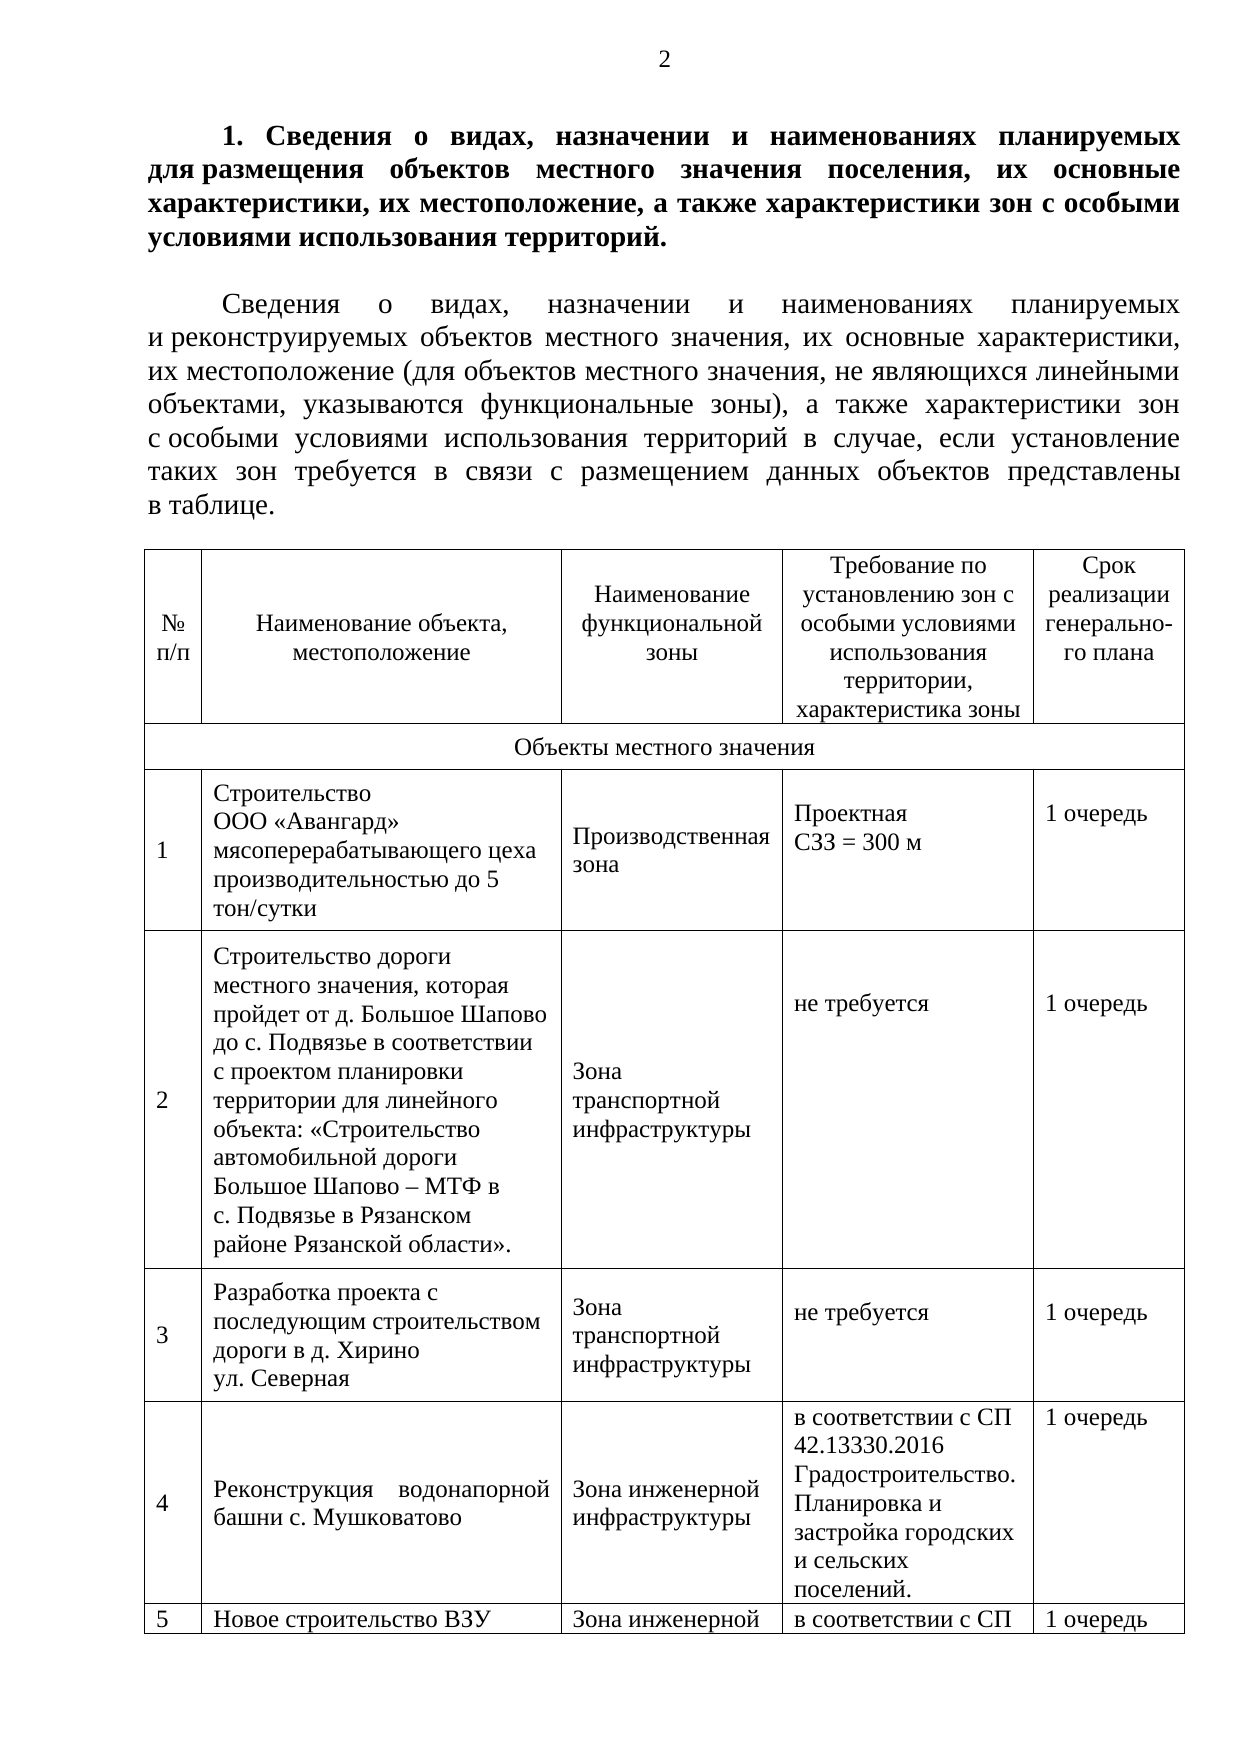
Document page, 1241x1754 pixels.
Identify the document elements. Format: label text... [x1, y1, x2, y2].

table_header Срок реализации генерально-го плана [1034, 550, 1184, 723]
table_header Наименование функциональной зоны [562, 550, 782, 723]
table_cell Объекты местного значения [145, 724, 1184, 768]
table_cell 1 очередь [1034, 1402, 1184, 1603]
table_cell Строительство дороги местного значения, которая пройдет от д. Большое Шапово до с. Подвязье в соответствии с проектом планировки территории для линейного объекта: «Строительство автомобильной дороги Большое Шапово – МТФ в с. Подвязье в Рязанском районе Рязанской области». [202, 931, 561, 1268]
table_cell Зона транспортной инфраструктуры [562, 931, 782, 1268]
table_cell 4 [145, 1402, 201, 1603]
table_cell не требуется [783, 1269, 1033, 1401]
table_cell Зона инженерной инфраструктуры [562, 1604, 782, 1633]
table_cell 1 очередь [1034, 1604, 1184, 1633]
table_cell 1 очередь [1034, 770, 1184, 930]
table_cell 5 [145, 1604, 201, 1633]
table_cell 2 [145, 931, 201, 1268]
table_header Наименование объекта, местоположение [202, 550, 561, 723]
table_cell 1 [145, 770, 201, 930]
table_cell в соответствии с СП 42.13330.2016 Градостроительство. Планировка и застройка городских и сельских поселений. [783, 1604, 1033, 1633]
table_cell Зона транспортной инфраструктуры [562, 1269, 782, 1401]
table_cell Зона инженерной инфраструктуры [562, 1402, 782, 1603]
table_cell 1 очередь [1034, 1269, 1184, 1401]
table_header Требование по установлению зон с особыми условиями использования территории, характеристика зоны [783, 550, 1033, 723]
text 1. Сведения о видах, назначении и наименованиях планируемых для размещения объектов местного значения поселения, их основные характеристики, их местоположение, а также характеристики зон с особыми условиями использования территорий. [148, 118, 1181, 252]
text Сведения о видах, назначении и наименованиях планируемых и реконструируемых объектов местного значения, их основные характеристики, их местоположение (для объектов местного значения, не являющихся линейными объектами, указываются функциональные зоны), а также характеристики зон с особыми условиями использования территорий в случае, если установление таких зон требуется в связи с размещением данных объектов представлены в таблице. [148, 286, 1181, 521]
table_cell Строительство ООО «Авангард» мясоперерабатывающего цеха производительностью до 5 тон/сутки [202, 770, 561, 930]
table_cell 1 очередь [1034, 931, 1184, 1268]
table_cell Проектная СЗЗ = 300 м [783, 770, 1033, 930]
table_cell Производственная зона [562, 770, 782, 930]
table_cell Новое строительство ВЗУ с. Тюшево. [202, 1604, 561, 1633]
table_cell Разработка проекта с последующим строительством дороги в д. Хирино ул. Северная [202, 1269, 561, 1401]
table_cell 3 [145, 1269, 201, 1401]
table_header №п/п [145, 550, 201, 723]
table_cell не требуется [783, 931, 1033, 1268]
table_cell в соответствии с СП 42.13330.2016 Градостроительство. Планировка и застройка городских и сельских поселений. [783, 1402, 1033, 1603]
table_cell Реконструкция водонапорной башни с. Мушковатово [202, 1402, 561, 1603]
